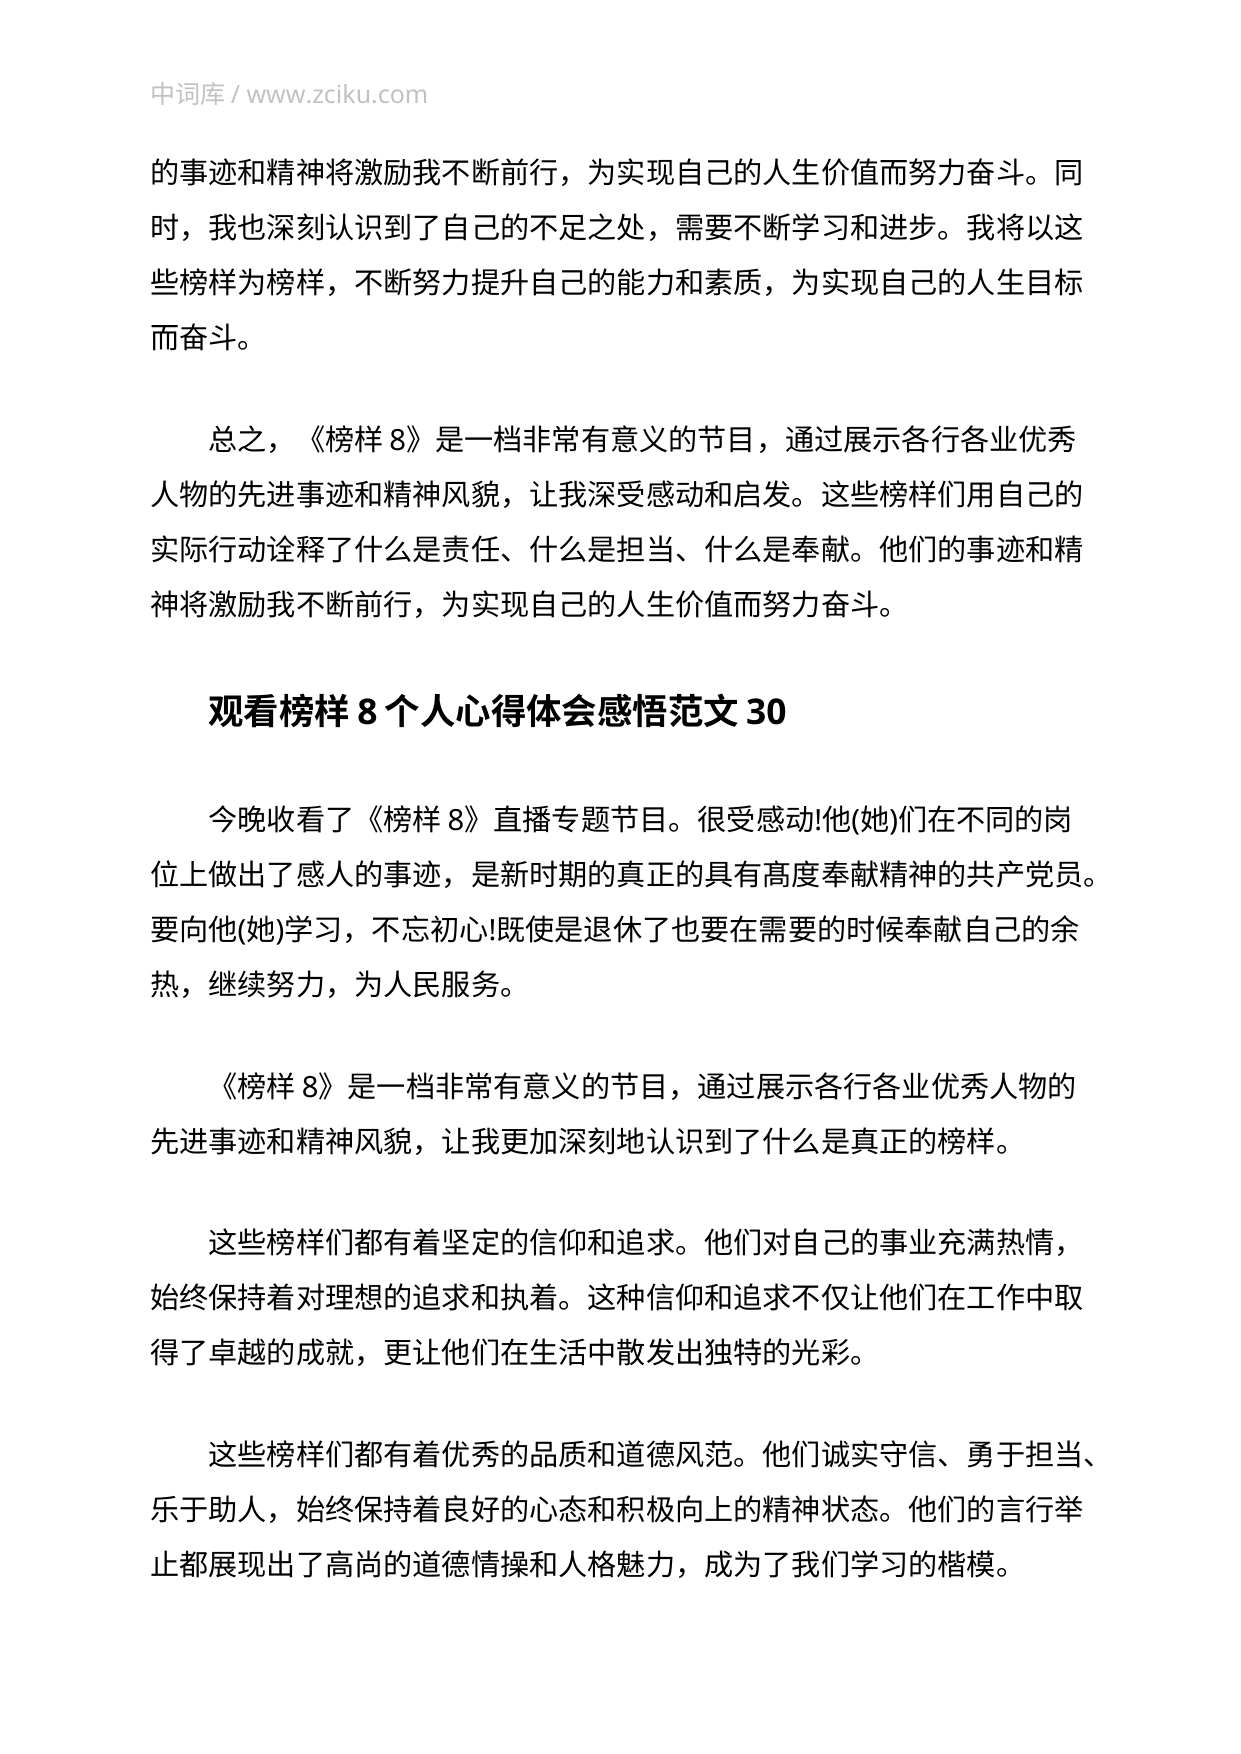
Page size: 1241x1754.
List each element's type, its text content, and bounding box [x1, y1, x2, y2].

text 今晚收看了《榜样8》直播专题节目。很受感动!他(她)们在不同的岗位上做出了感人的事迹，是新时期的真正的具有髙度奉献精神的共产党员。要向他(她)学习，不忘初心!既使是退休了也要在需要的时候奉献自己的余热，继续努力，为人民服务。 [150, 797, 1090, 1004]
text 这些榜样们都有着坚定的信仰和追求。他们对自己的事业充满热情，始终保持着对理想的追求和执着。这种信仰和追求不仅让他们在工作中取得了卓越的成就，更让他们在生活中散发出独特的光彩。 [150, 1220, 1090, 1372]
text 观看榜样8个人心得体会感悟范文30 [150, 683, 1090, 734]
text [150, 150, 1090, 357]
text 《榜样8》是一档非常有意义的节目，通过展示各行各业优秀人物的先进事迹和精神风貌，让我更加深刻地认识到了什么是真正的榜样。 [150, 1063, 1090, 1161]
text 总之，《榜样8》是一档非常有意义的节目，通过展示各行各业优秀人物的先进事迹和精神风貌，让我深受感动和启发。这些榜样们用自己的实际行动诠释了什么是责任、什么是担当、什么是奉献。他们的事迹和精神将激励我不断前行，为实现自己的人生价值而努力奋斗。 [150, 416, 1090, 623]
text 这些榜样们都有着优秀的品质和道德风范。他们诚实守信、勇于担当、乐于助人，始终保持着良好的心态和积极向上的精神状态。他们的言行举止都展现出了高尚的道德情操和人格魅力，成为了我们学习的楷模。 [150, 1432, 1090, 1584]
